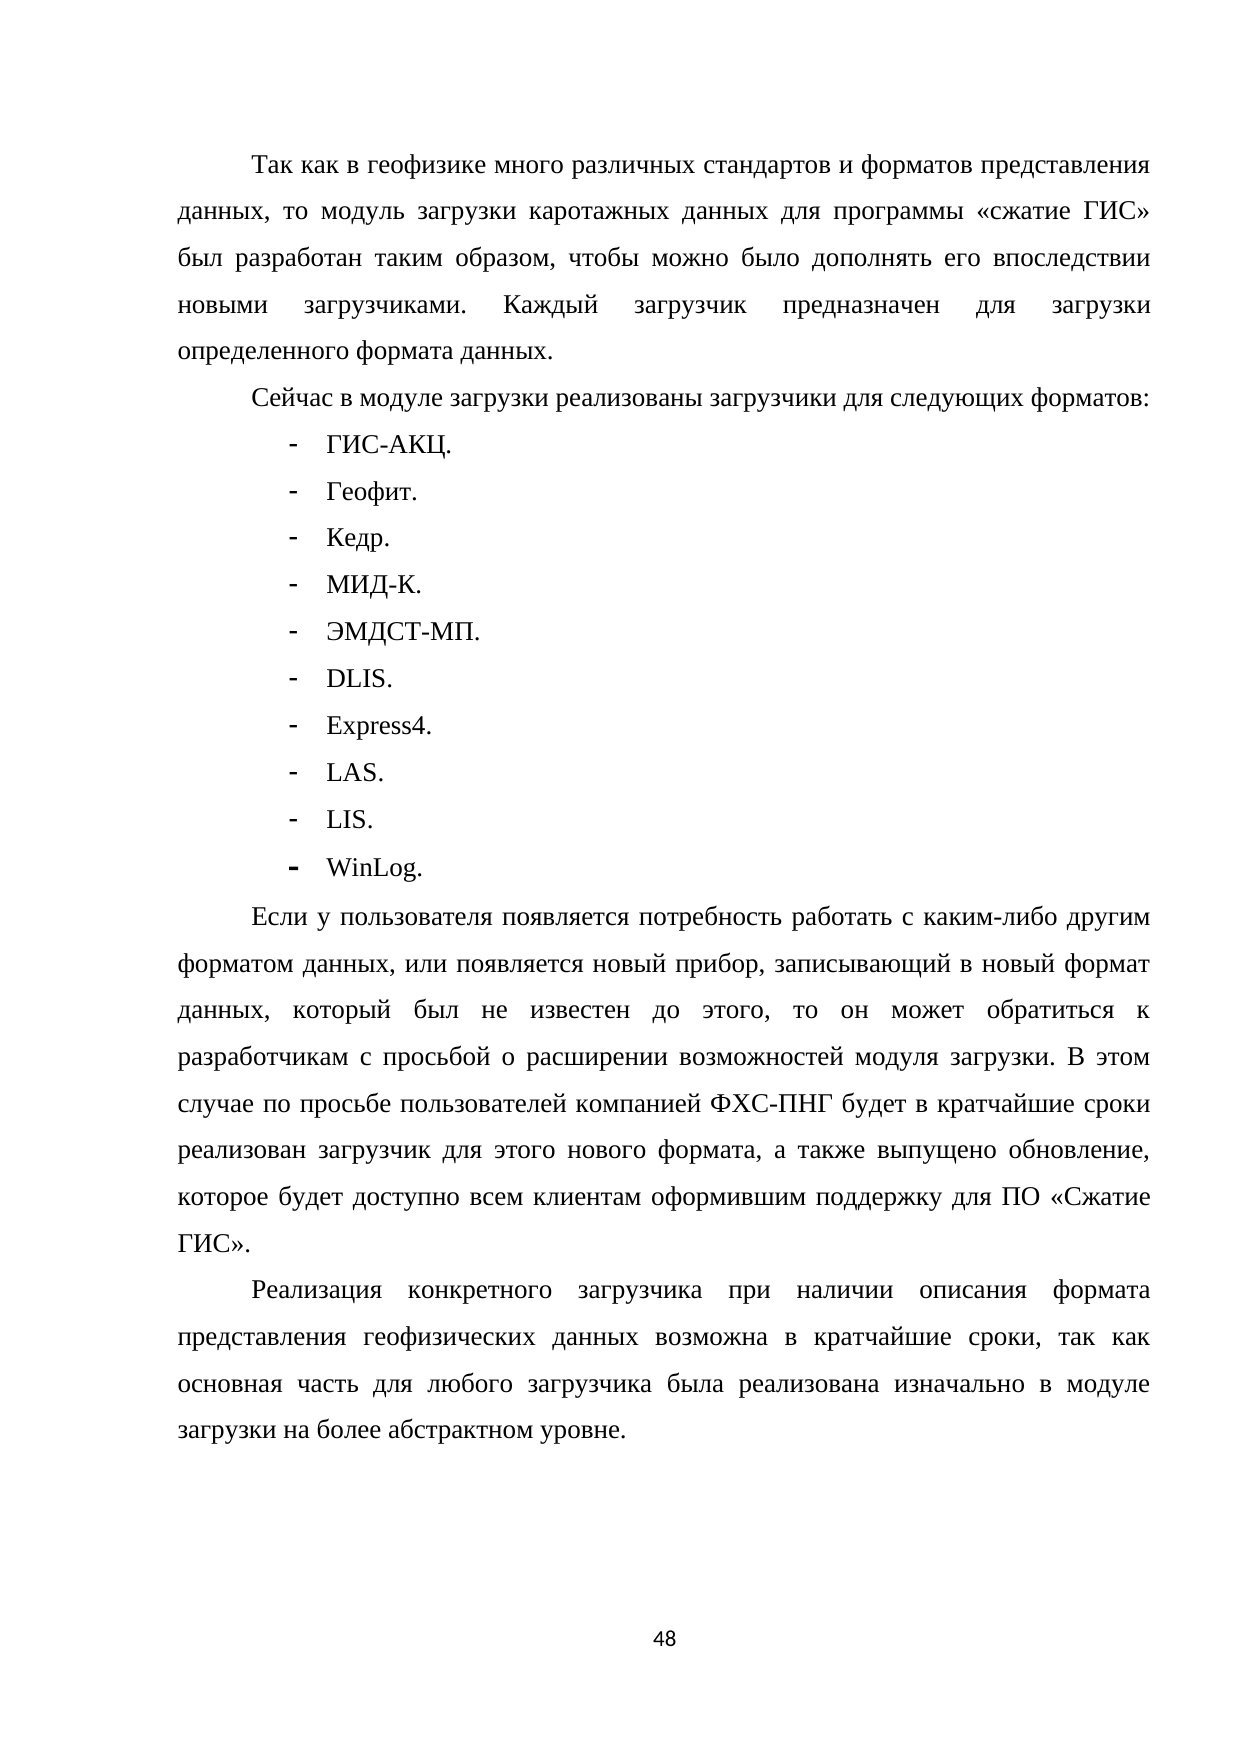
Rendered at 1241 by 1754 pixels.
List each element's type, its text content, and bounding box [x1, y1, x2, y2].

text Так как в геофизике много различных стандартов и форматов представления данных, то модуль загрузки каротажных данных для программы «сжатие ГИС» был разработан таким образом, чтобы можно было дополнять его впоследствии новыми загрузчиками. Каждый загрузчик предназначен для загрузки определенного формата данных. [177, 148, 1152, 366]
list LIS. [288, 803, 1152, 834]
list DLIS. [288, 662, 1152, 693]
list ЭМДСТ-МП. [288, 615, 1152, 646]
list Кедр. [288, 521, 1152, 553]
list WinLog. [288, 849, 1152, 883]
list ГИС-АКЦ. [288, 428, 1152, 459]
list LAS. [288, 756, 1152, 787]
text Сейчас в модуле загрузки реализованы загрузчики для следующих форматов: [177, 381, 1152, 412]
text Реализация конкретного загрузчика при наличии описания формата представления геофизических данных возможна в кратчайшие сроки, так как основная часть для любого загрузчика была реализована изначально в модуле загрузки на более абстрактном уровне. [177, 1273, 1152, 1444]
list Геофит. [288, 474, 1152, 506]
text Если у пользователя появляется потребность работать с каким-либо другим форматом данных, или появляется новый прибор, записывающий в новый формат данных, который был не известен до этого, то он может обратиться к разработчикам с просьбой о расширении возможностей модуля загрузки. В этом случае по просьбе пользователей компанией ФХС-ПНГ будет в кратчайшие сроки реализован загрузчик для этого нового формата, а также выпущено обновление, которое будет доступно всем клиентам оформившим поддержку для ПО «Сжатие ГИС». [177, 900, 1152, 1258]
list МИД-К. [288, 568, 1152, 599]
list Express4. [288, 709, 1152, 740]
